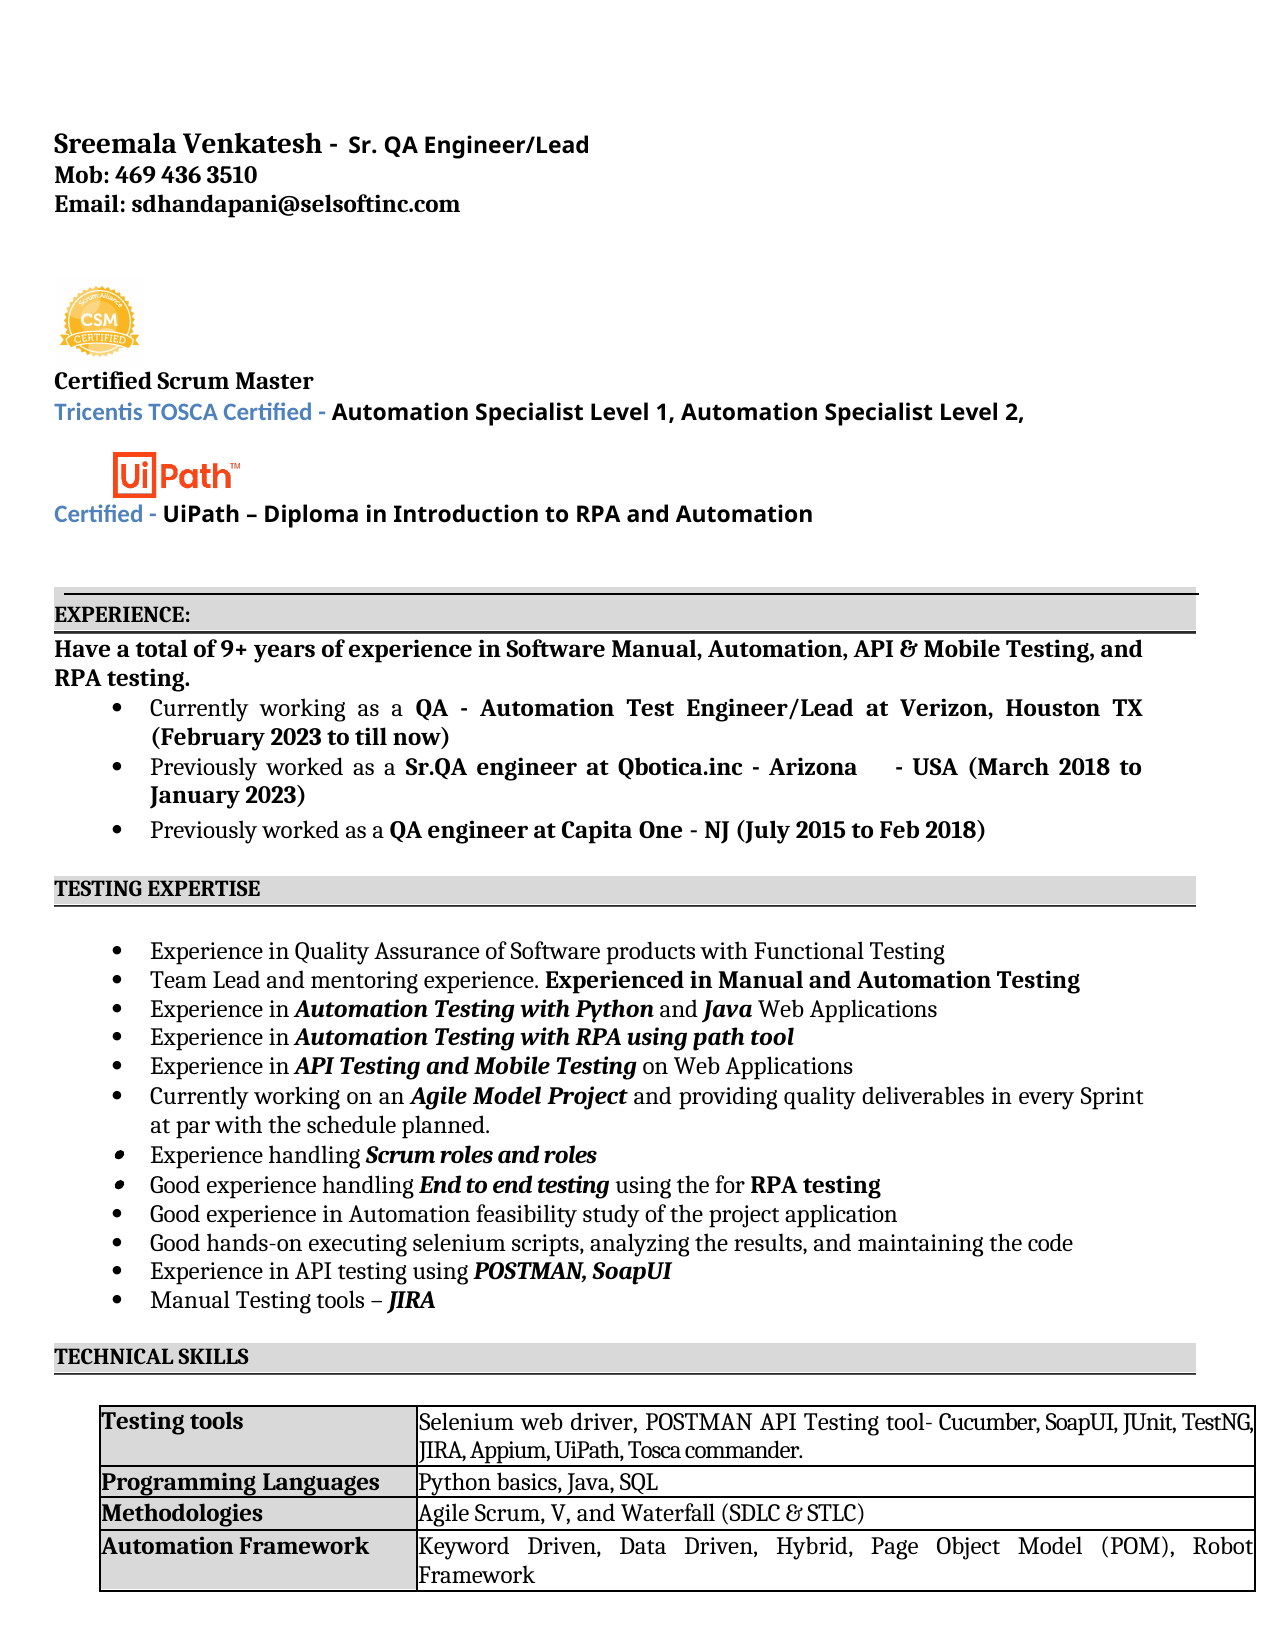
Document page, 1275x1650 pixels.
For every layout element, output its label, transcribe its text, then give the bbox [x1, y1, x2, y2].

picture [112, 452, 241, 498]
list Experience in Quality Assurance of Software products with Functional Testing [113, 937, 1196, 966]
table_cell Python basics, Java, SQL [418, 1467, 1254, 1496]
table_cell Programming Languages [101, 1467, 416, 1496]
list Experience in Automation Testing with RPA using path tool [113, 1023, 1183, 1052]
text Mob: 469 436 3510 [54, 161, 1196, 190]
list Experience in Automation Testing with Python and Java Web Applications [113, 994, 1183, 1023]
list Experience handling Scrum roles and roles [113, 1141, 1144, 1170]
text Tricentis TOSCA Certified - Automation Specialist Level 1, Automation Specialist Level 2, [54, 396, 1196, 427]
table_cell Automation Framework [101, 1531, 416, 1589]
list Team Lead and mentoring experience. Experienced in Manual and Automation Testing [113, 966, 1196, 994]
list Previously worked as a QA engineer at Capita One - NJ (July 2015 to Feb 2018) [113, 811, 1144, 846]
list Previously worked as a Sr.QA engineer at Qbotica.inc - Arizona - USA (March 2018 to January 2023) [113, 753, 1144, 810]
table_header Testing tools [101, 1407, 416, 1465]
table_cell Agile Scrum, V, and Waterfall (SDLC & STLC) [418, 1498, 1254, 1529]
table_cell Keyword Driven, Data Driven, Hybrid, Page Object Model (POM), Robot Framework [418, 1531, 1254, 1589]
text Sreemala Venkatesh - Sr. QA Engineer/Lead [54, 128, 1196, 161]
text TECHNICAL SKILLS [54, 1343, 1196, 1372]
list Good experience in Automation feasibility study of the project application [113, 1200, 1196, 1228]
text Have a total of 9+ years of experience in Software Manual, Automation, API & Mobile Testing, and RPA testing. [54, 635, 1144, 692]
table_cell Methodologies [101, 1498, 416, 1529]
list Manual Testing tools – JIRA [113, 1286, 1196, 1315]
list Experience in API testing using POSTMAN, SoapUI [113, 1257, 1196, 1286]
text TESTING EXPERTISE [54, 876, 1196, 904]
picture [54, 276, 145, 367]
list Experience in API Testing and Mobile Testing on Web Applications [113, 1052, 1196, 1081]
text EXPERIENCE: [54, 587, 1196, 630]
table_header Selenium web driver, POSTMAN API Testing tool- Cucumber, SoapUI, JUnit, TestNG, JIRA, Appium, UiPath, Tosca commander. [418, 1407, 1254, 1465]
list Good hands-on executing selenium scripts, analyzing the results, and maintaining the code [113, 1228, 1196, 1257]
text Certified - UiPath – Diploma in Introduction to RPA and Automation [54, 498, 1196, 529]
list Currently working as a QA - Automation Test Engineer/Lead at Verizon, Houston TX (February 2023 to till now) [113, 694, 1144, 751]
text Email: sdhandapani@selsoftinc.com [54, 190, 1196, 219]
list Currently working on an Agile Model Project and providing quality deliverables in every Sprint at par with the schedule planned. [113, 1082, 1144, 1139]
list Good experience handling End to end testing using the for RPA testing [113, 1171, 1144, 1200]
text Certified Scrum Master [54, 367, 1196, 396]
